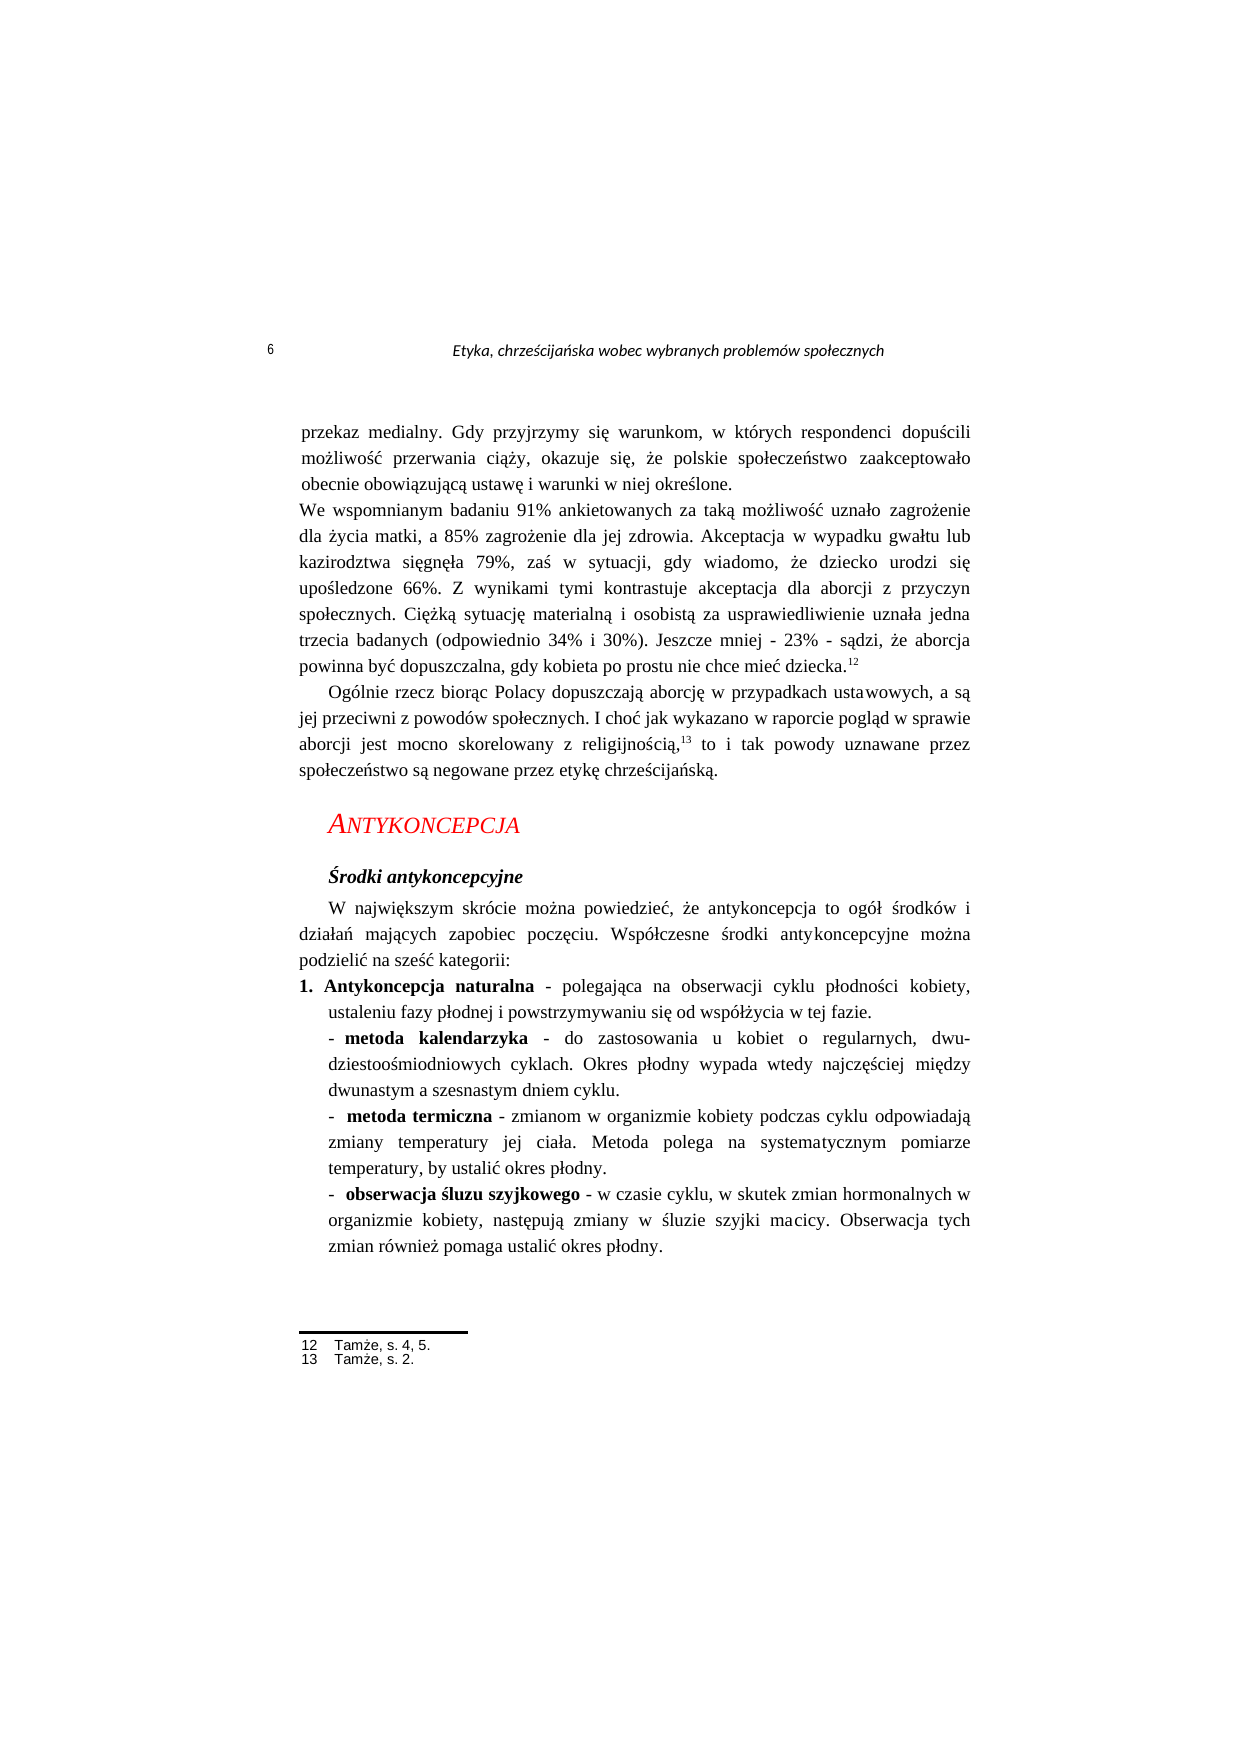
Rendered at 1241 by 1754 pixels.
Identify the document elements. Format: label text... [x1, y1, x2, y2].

list metoda termiczna - zmianom w organizmie kobiety podczas cyklu odpowiadają zmiany temperatury jej ciała. Metoda polega na systematycznym pomiarze temperatury, by ustalić okres płodny. [328, 1102, 971, 1180]
text Opinie polskiego społeczeństwa o aborcji. Podstawą rozważań w tym temacie będzie raport z badań prowadzonych przez CBOS na przełomie sierpnia i września 2007 roku. 50% badanych opowiedziało się za prawem kobiety do podejmowania decyzji o przerwaniu ciąży. Odmiennego zdania było 40% ankietowanych. Zwolennicy prawa kobiet do decydowania o przerwaniu ciąży stanowią więc większość społeczeństwa. Wahania około roku 2006, gdy udział zwolenników i przeciwników się zrównał, wytłumaczono elastycznością poglądów części społeczeństwa kształtowaną przez przekaz medialny. Gdy przyjrzymy się warunkom, w których respondenci dopuścili możliwość przerwania ciąży, okazuje się, że polskie społeczeństwo zaakceptowało obecnie obowiązującą ustawę i warunki w niej określone. [301, 417, 971, 495]
text Środki antykoncepcyjne [328, 844, 596, 893]
list obserwacja śluzu szyjkowego - w czasie cyklu, w skutek zmian hormonalnych w organizmie kobiety, następują zmiany w śluzie szyjki macicy. Obserwacja tych zmian również pomaga ustalić okres płodny. [328, 1180, 971, 1258]
text 1. Antykoncepcja naturalna - polegająca na obserwacji cyklu płodności kobiety, ustaleniu fazy płodnej i powstrzymywaniu się od współżycia w tej fazie. [299, 971, 971, 1023]
text We wspomnianym badaniu 91% ankietowanych za taką możliwość uznało zagrożenie dla życia matki, a 85% zagrożenie dla jej zdrowia. Akceptacja w wypadku gwałtu lub kazirodztwa sięgnęła 79%, zaś w sytuacji, gdy wiadomo, że dziecko urodzi się upośledzone 66%. Z wynikami tymi kontrastuje akceptacja dla aborcji z przyczyn społecznych. Ciężką sytuację materialną i osobistą za usprawiedliwienie uznała jedna trzecia badanych (odpowiednio 34% i 30%). Jeszcze mniej - 23% - sądzi, że aborcja powinna być dopuszczalna, gdy kobieta po prostu nie chce mieć dziecka. [299, 495, 971, 678]
text W największym skrócie można powiedzieć, że antykoncepcja to ogół środków i działań mających zapobiec poczęciu. Współczesne środki antykoncepcyjne można podzielić na sześć kategorii: [299, 893, 971, 971]
text Ogólnie rzecz biorąc Polacy dopuszczają aborcję w przypadkach ustawowych, a są jej przeciwni z powodów społecznych. I choć jak wykazano w raporcie pogląd w sprawie aborcji jest mocno skorelowany z religijnością, to i tak powody uznawane przez społeczeństwo są negowane przez etykę chrześcijańską. [299, 678, 971, 782]
text Antykoncepcja [328, 794, 596, 844]
list metoda kalendarzyka - do zastosowania u kobiet o regularnych, dwu- dziestoośmiodniowych cyklach. Okres płodny wypada wtedy najczęściej między dwunastym a szesnastym dniem cyklu. [328, 1023, 971, 1102]
